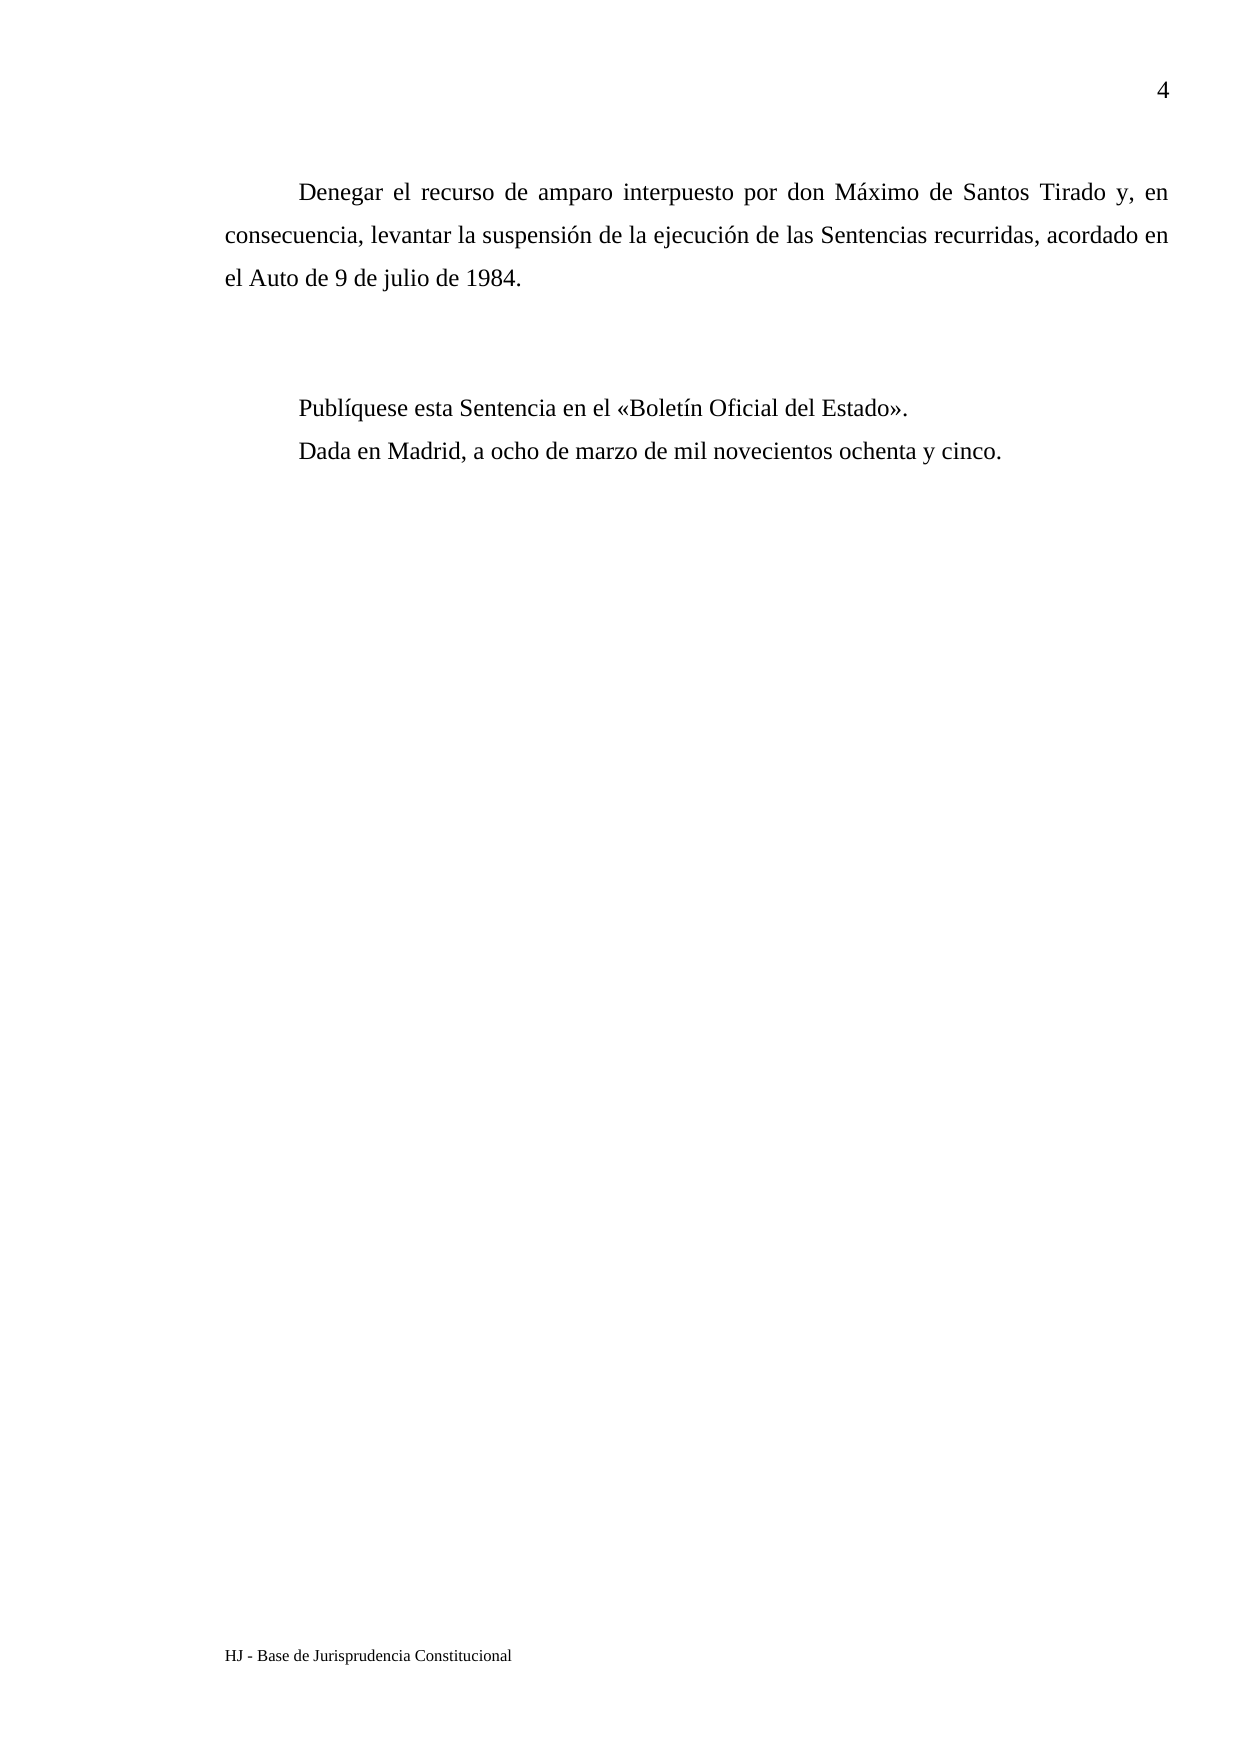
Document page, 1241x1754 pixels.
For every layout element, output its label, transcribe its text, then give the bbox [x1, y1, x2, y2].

text Dada en Madrid, a ocho de marzo de mil novecientos ochenta y cinco. [224, 436, 1169, 465]
text Denegar el recurso de amparo interpuesto por don Máximo de Santos Tirado y, en consecuencia, levantar la suspensión de la ejecución de las Sentencias recurridas, acordado en el Auto de 9 de julio de 1984. [224, 177, 1169, 292]
text Publíquese esta Sentencia en el «Boletín Oficial del Estado». [224, 393, 1169, 422]
